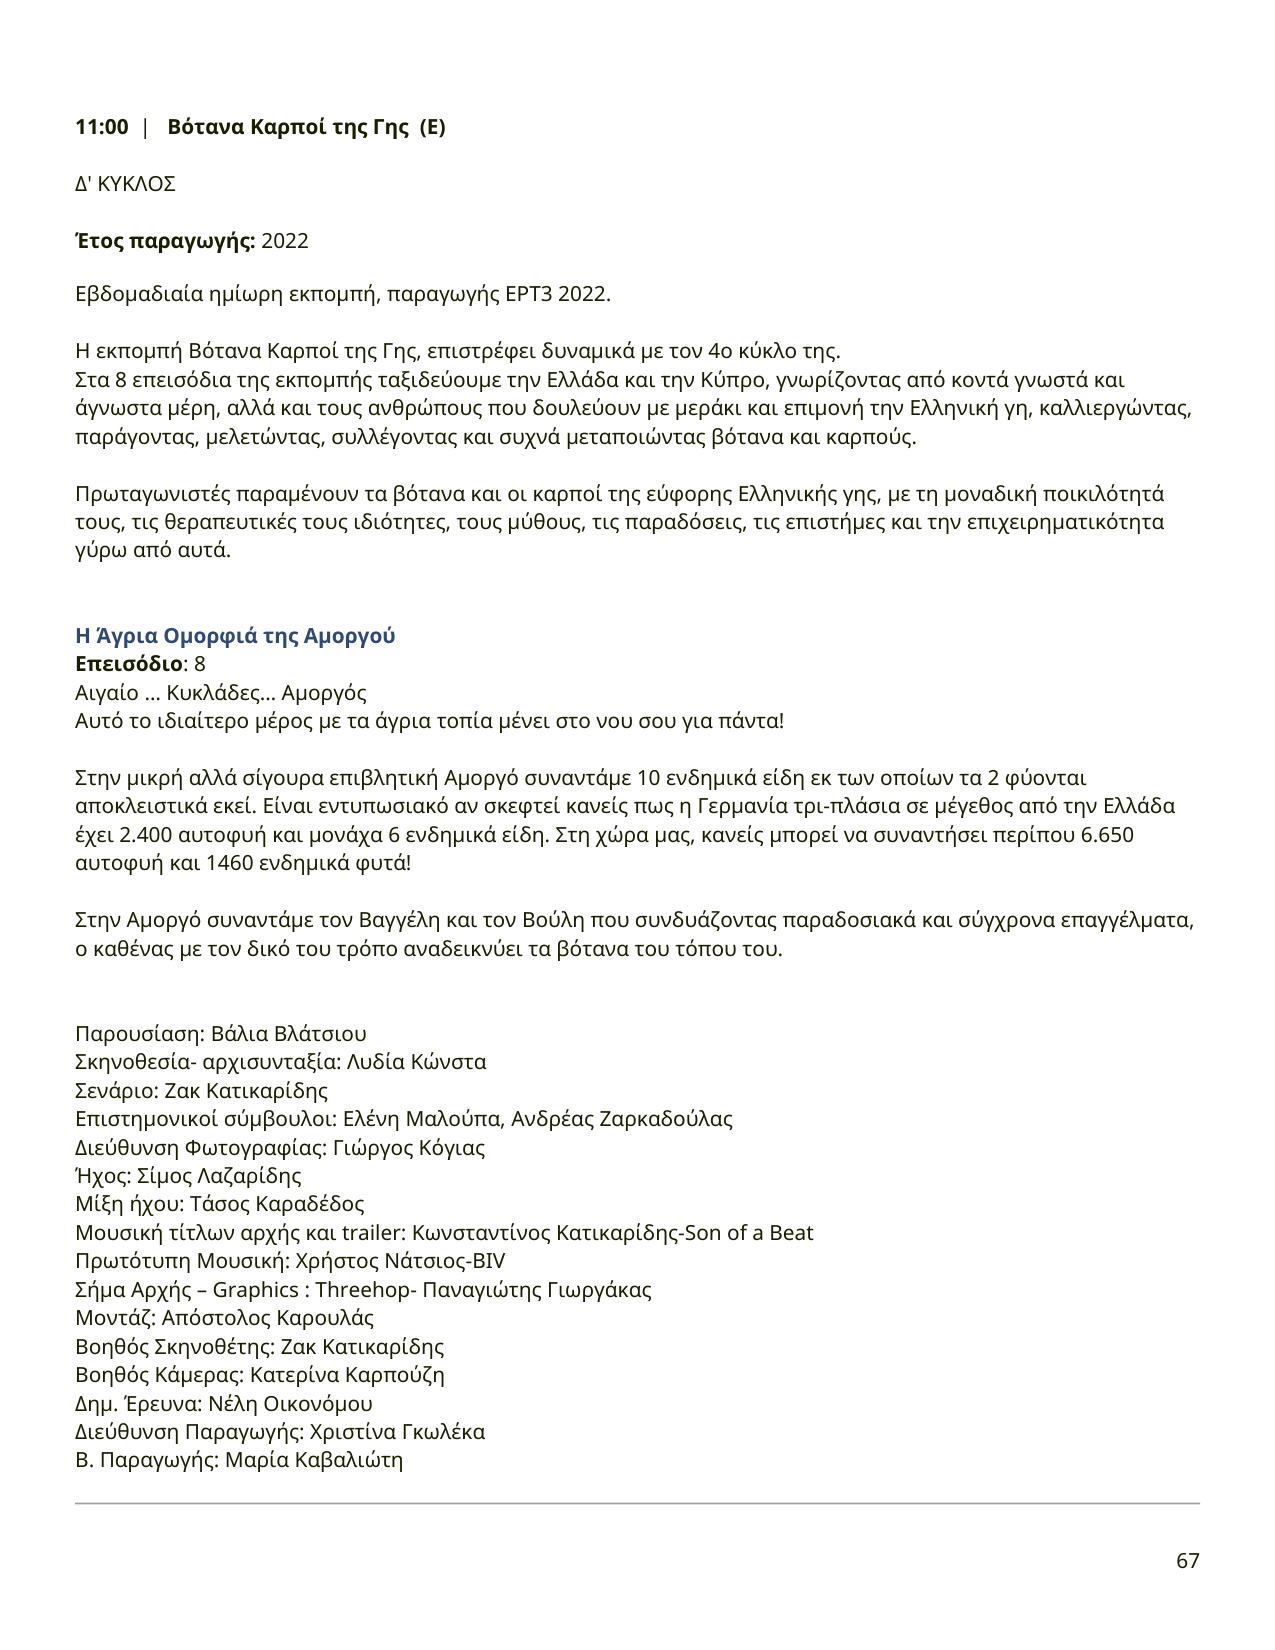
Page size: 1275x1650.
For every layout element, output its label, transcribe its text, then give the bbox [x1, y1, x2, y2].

text Εβδομαδιαία ημίωρη εκπομπή, παραγωγής ΕΡΤ3 2022. Η εκπομπή Βότανα Καρποί της Γης, επιστρέφει δυναμικά με τον 4ο κύκλο της. Στα 8 επεισόδια της εκπομπής ταξιδεύουμε την Ελλάδα και την Κύπρο, γνωρίζοντας από κοντά γνωστά και άγνωστα μέρη, αλλά και τους ανθρώπους που δουλεύουν με μεράκι και επιμονή την Ελληνική γη, καλλιεργώντας, παράγοντας, μελετώντας, συλλέγοντας και συχνά μεταποιώντας βότανα και καρπούς. Πρωταγωνιστές παραμένουν τα βότανα και οι καρποί της εύφορης Ελληνικής γης, με τη μοναδική ποικιλότητά τους, τις θεραπευτικές τους ιδιότητες, τους μύθους, τις παραδόσεις, τις επιστήμες και την επιχειρηματικότητα γύρω από αυτά. [75, 279, 1200, 564]
text Η Άγρια Ομορφιά της Αμοργού Eπεισόδιο: 8 [75, 564, 1200, 678]
text Αιγαίο … Κυκλάδες… Αμοργός Αυτό το ιδιαίτερο μέρος με τα άγρια τοπία μένει στο νου σου για πάντα! Στην μικρή αλλά σίγουρα επιβλητική Αμοργό συναντάμε 10 ενδημικά είδη εκ των οποίων τα 2 φύονται αποκλειστικά εκεί. Είναι εντυπωσιακό αν σκεφτεί κανείς πως η Γερμανία τρι-πλάσια σε μέγεθος από την Ελλάδα έχει 2.400 αυτοφυή και μονάχα 6 ενδημικά είδη. Στη χώρα μας, κανείς μπορεί να συναντήσει περίπου 6.650 αυτοφυή και 1460 ενδημικά φυτά! Στην Αμοργό συναντάμε τον Βαγγέλη και τον Βούλη που συνδυάζοντας παραδοσιακά και σύγχρονα επαγγέλματα, ο καθένας με τον δικό του τρόπο αναδεικνύει τα βότανα του τόπου του. [75, 678, 1200, 962]
text Παρουσίαση: Βάλια Βλάτσιου Σκηνοθεσία- αρχισυνταξία: Λυδία Κώνστα Σενάριο: Ζακ Κατικαρίδης Επιστημονικοί σύμβουλοι: Ελένη Μαλούπα, Ανδρέας Ζαρκαδούλας Διεύθυνση Φωτογραφίας: Γιώργος Κόγιας Ήχος: Σίμος Λαζαρίδης Μίξη ήχου: Τάσος Καραδέδος Μουσική τίτλων αρχής και trailer: Κωνσταντίνος Κατικαρίδης-Son of a Beat Πρωτότυπη Μουσική: Χρήστος Νάτσιος-BIV Σήμα Αρχής – Graphics : Threehop- Παναγιώτης Γιωργάκας Μοντάζ: Απόστολος Καρουλάς Βοηθός Σκηνοθέτης: Ζακ Κατικαρίδης Βοηθός Κάμερας: Κατερίνα Καρπούζη Δημ. Έρευνα: Νέλη Οικονόμου Διεύθυνση Παραγωγής: Χριστίνα Γκωλέκα Β. Παραγωγής: Μαρία Καβαλιώτη [75, 962, 1200, 1502]
text 11:00 | Βότανα Καρποί της Γης (E) Δ' ΚΥΚΛΟΣ Έτος παραγωγής: 2022 [75, 75, 1200, 254]
